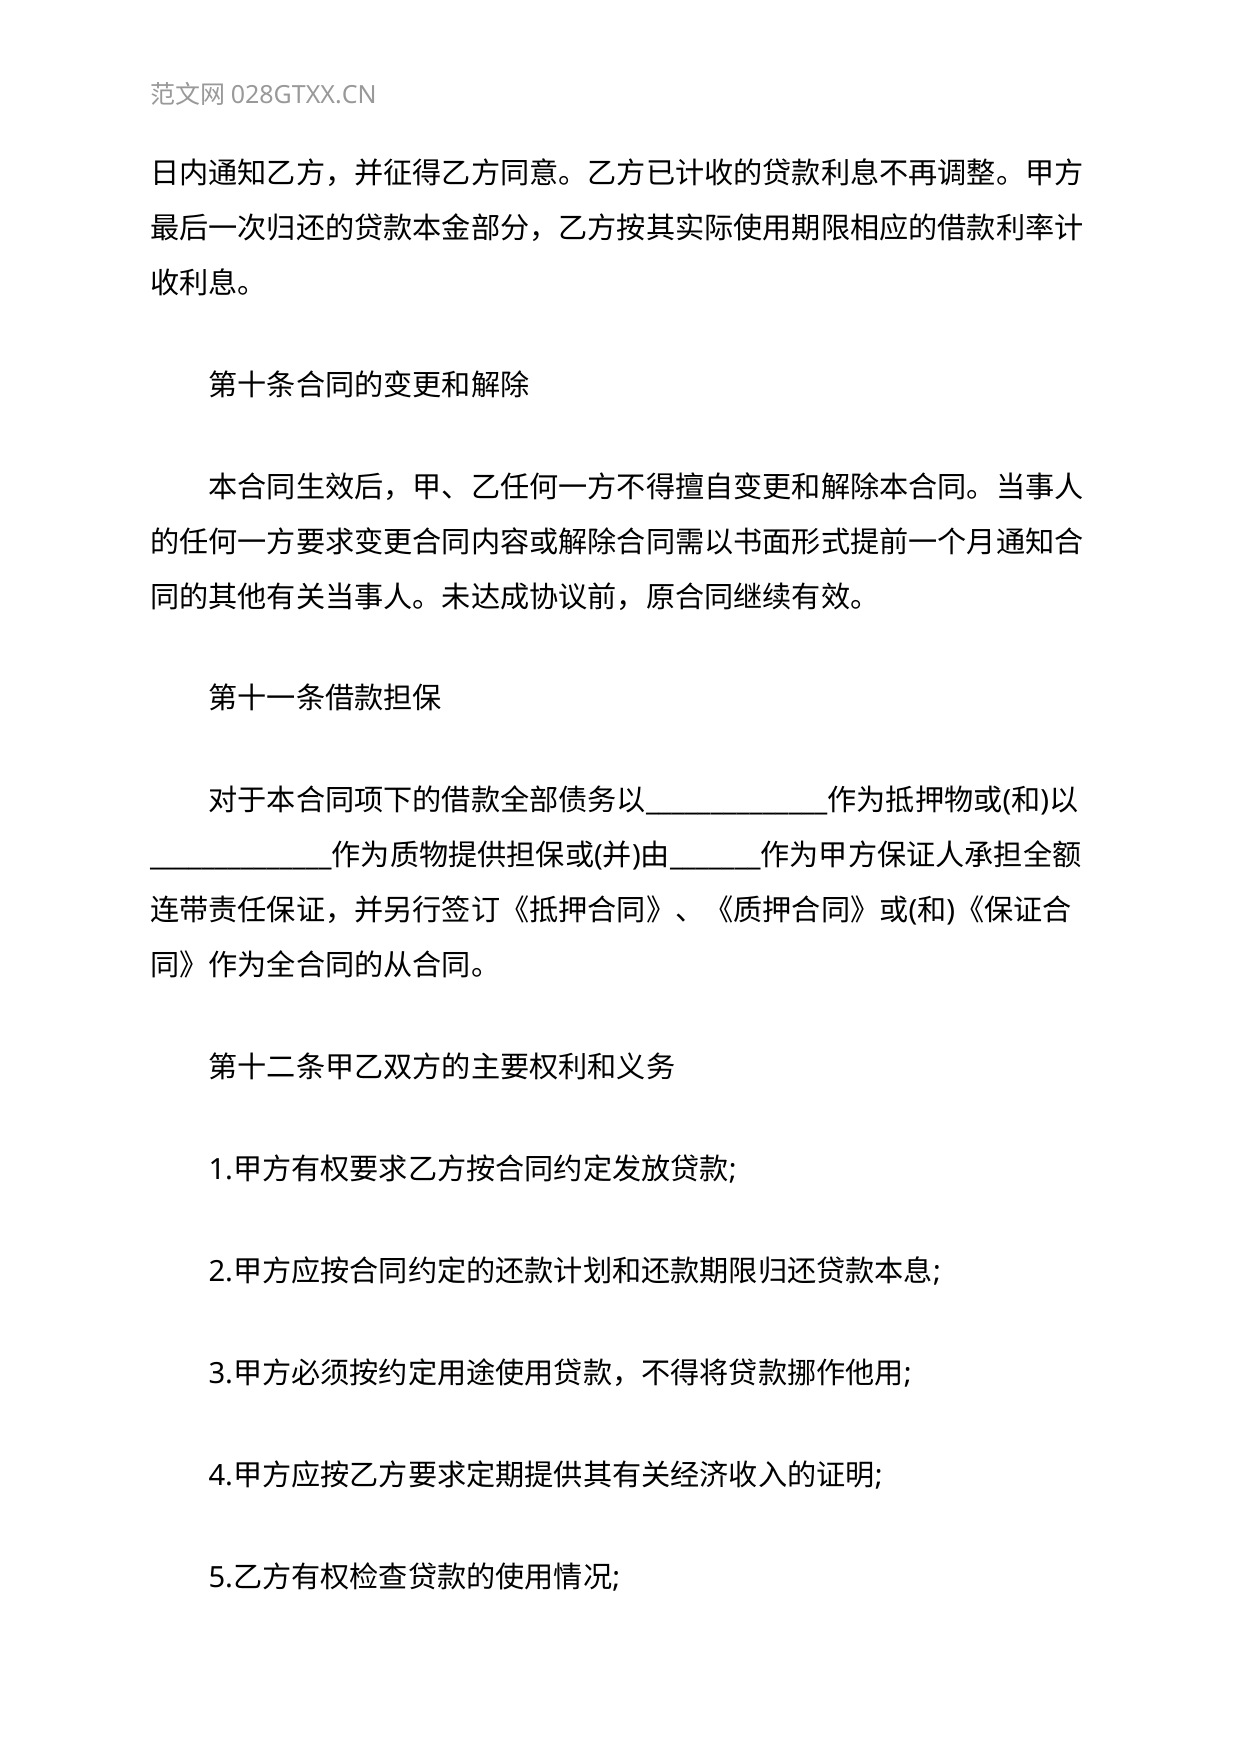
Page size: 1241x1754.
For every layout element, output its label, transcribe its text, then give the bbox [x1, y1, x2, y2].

text 2.甲方应按合同约定的还款计划和还款期限归还贷款本息; [150, 1247, 1090, 1289]
text 第十一条借款担保 [150, 675, 1090, 717]
text 1.甲方有权要求乙方按合同约定发放贷款; [150, 1145, 1090, 1188]
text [150, 150, 1090, 302]
text 第十二条甲乙双方的主要权利和义务 [150, 1043, 1090, 1086]
text 3.甲方必须按约定用途使用贷款，不得将贷款挪作他用; [150, 1349, 1090, 1392]
text 5.乙方有权检查贷款的使用情况; [150, 1553, 1090, 1596]
text 本合同生效后，甲、乙任何一方不得擅自变更和解除本合同。当事人的任何一方要求变更合同内容或解除合同需以书面形式提前一个月通知合同的其他有关当事人。未达成协议前，原合同继续有效。 [150, 463, 1090, 615]
text 对于本合同项下的借款全部债务以______________作为抵押物或(和)以______________作为质物提供担保或(并)由_______作为甲方保证人承担全额连带责任保证，并另行签订《抵押合同》、《质押合同》或(和)《保证合同》作为全合同的从合同。 [150, 777, 1090, 984]
text 4.甲方应按乙方要求定期提供其有关经济收入的证明; [150, 1451, 1090, 1493]
text 第十条合同的变更和解除 [150, 362, 1090, 404]
